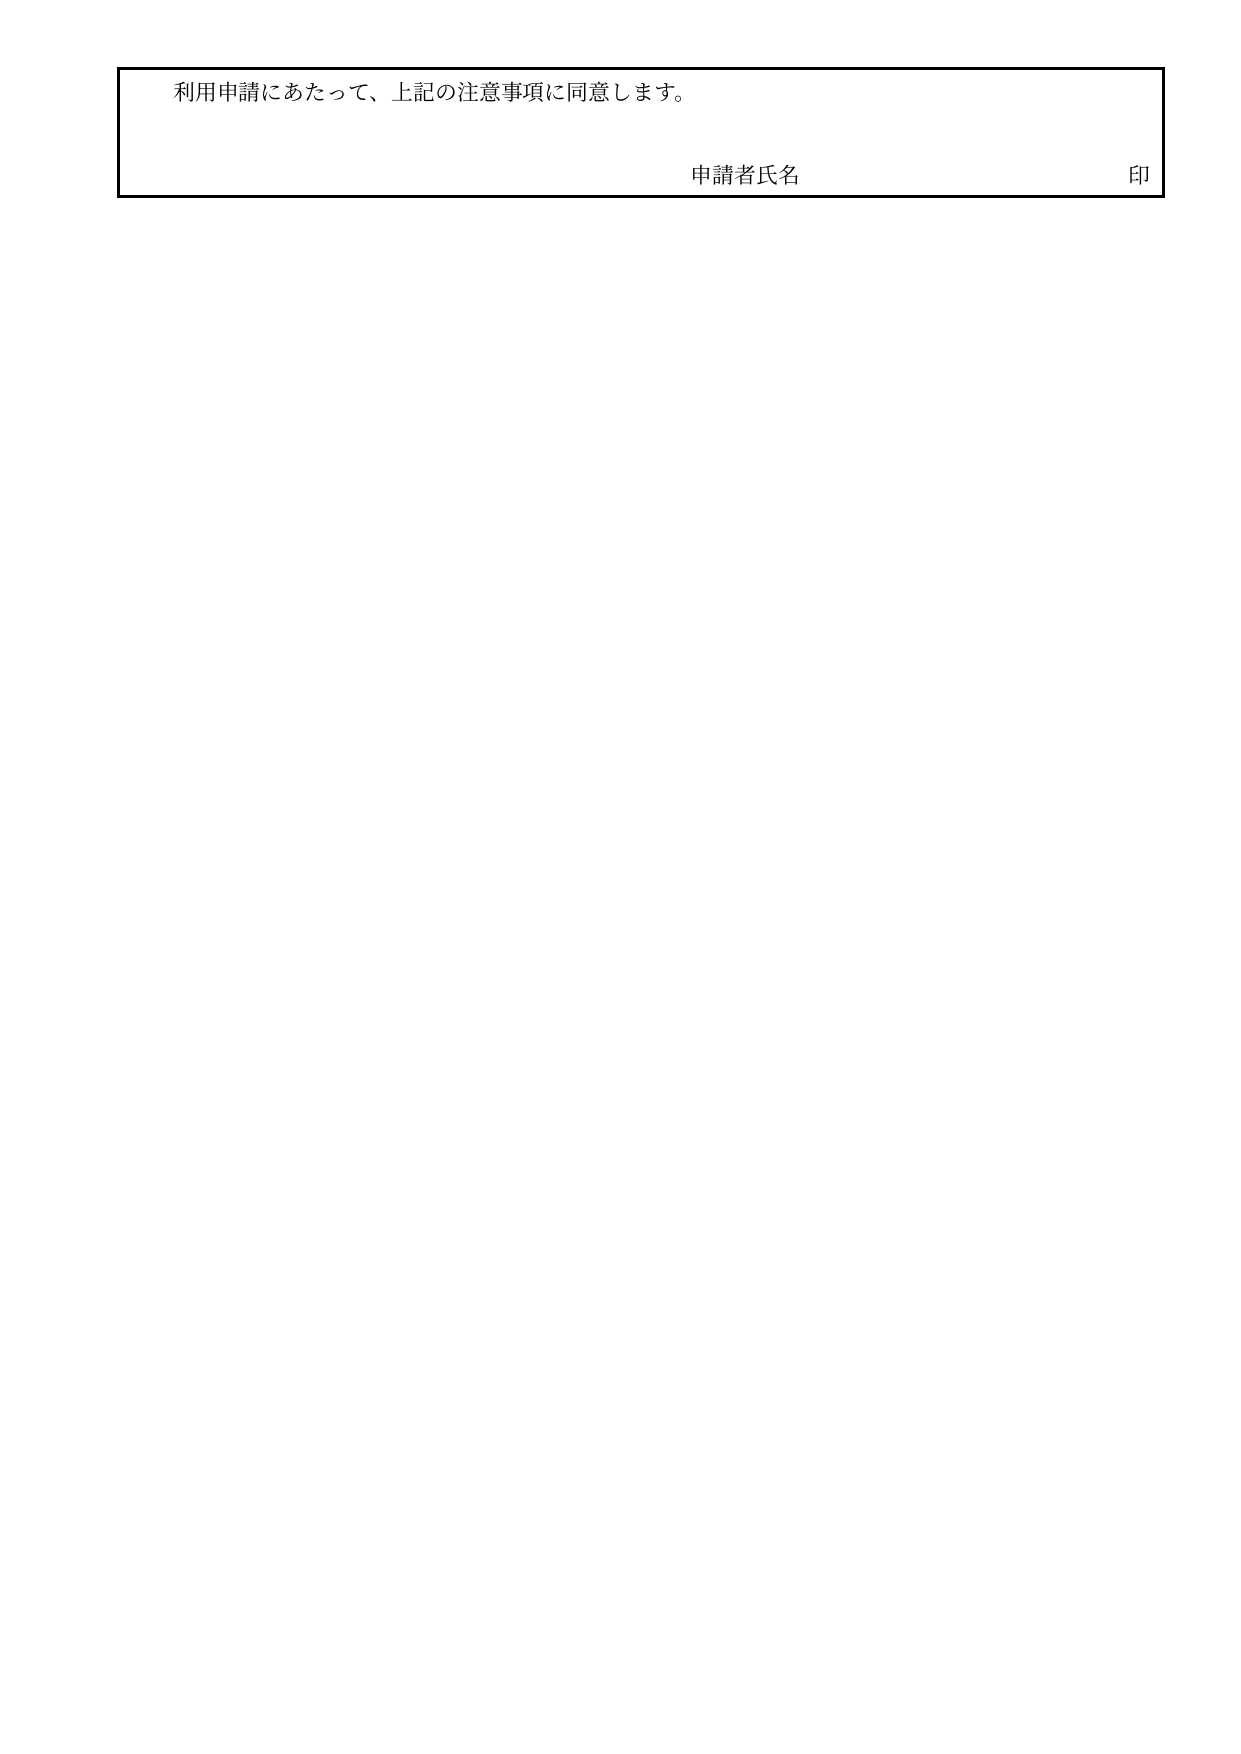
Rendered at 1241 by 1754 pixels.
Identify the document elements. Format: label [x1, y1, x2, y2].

table_cell [120, 70, 1162, 195]
